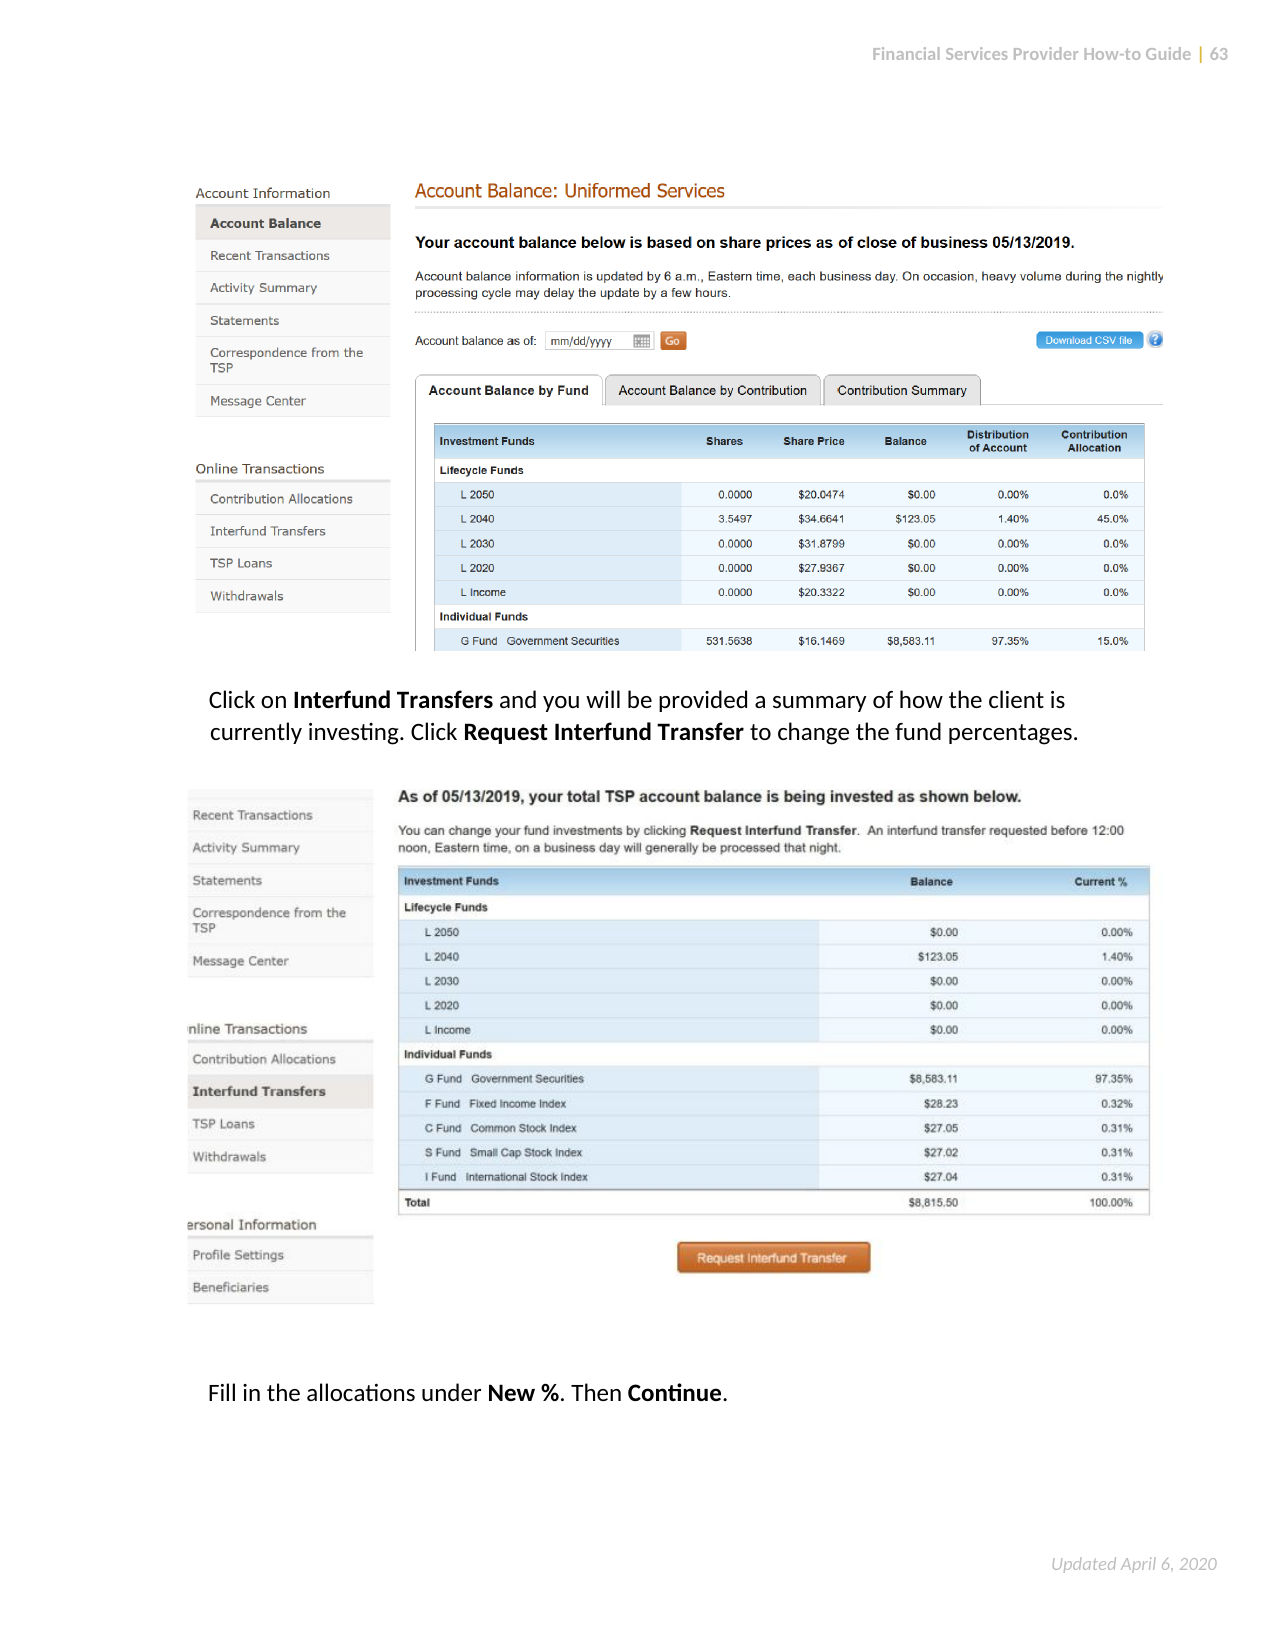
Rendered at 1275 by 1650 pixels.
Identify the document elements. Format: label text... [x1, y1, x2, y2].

picture [187, 150, 1163, 651]
text Fill in the allocations under New %. Then Continue. [208, 1377, 1131, 1408]
picture [187, 789, 1163, 1323]
text Click on Interfund Transfers and you will be provided a summary of how the client is currently investing. Click Request Interfund Transfer to change the fund percentages. [208, 685, 1131, 747]
